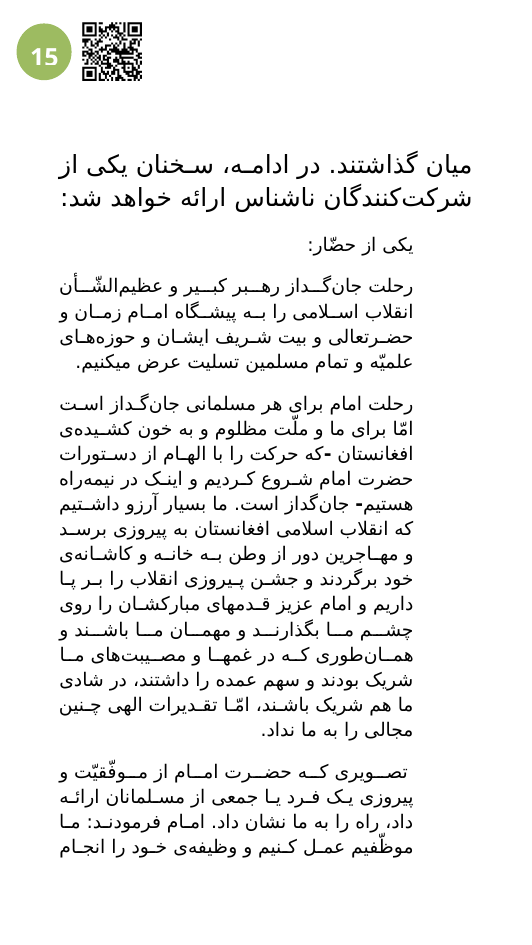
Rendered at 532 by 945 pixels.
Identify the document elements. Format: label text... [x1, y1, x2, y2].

text یکى از حضّار: [59, 234, 413, 256]
picture [81, 21, 143, 82]
text رحلت امام براى هر مسلمانى جان‌گداز است امّا براى ما و ملّت مظلوم و به خون کشیده‌ى افغانستان -که حرکت را با الهام از دستورات حضرت امام شروع کردیم و اینک در نیمه‌راه هستیم- جان‌گداز است. ما بسیار آرزو داشتیم که انقلاب اسلامى افغانستان به پیروزى برسد و مهاجرین دور از وطن به خانه و کاشانه‌ى خود برگردند و جشن پیروزى انقلاب را بر پا داریم و امام عزیز قدمهاى مبارکشان را روى چشم ما بگذارند و مهمان ما باشند و همان‌طورى که در غمها و مصیبت‌هاى ما شریک بودند و سهم عمده را داشتند، در شادى ما هم شریک باشند، امّا تقدیرات الهى چنین مجالى را به ما نداد. [59, 393, 413, 741]
text رحلت جان‌گداز رهبر کبیر و عظیم‌الشّأن انقلاب اسلامى را به پیشگاه امام زمان و حضرتعالى و بیت شریف ایشان و حوزه‌هاى علمیّه و تمام مسلمین تسلیت عرض میکنیم. [59, 276, 413, 373]
